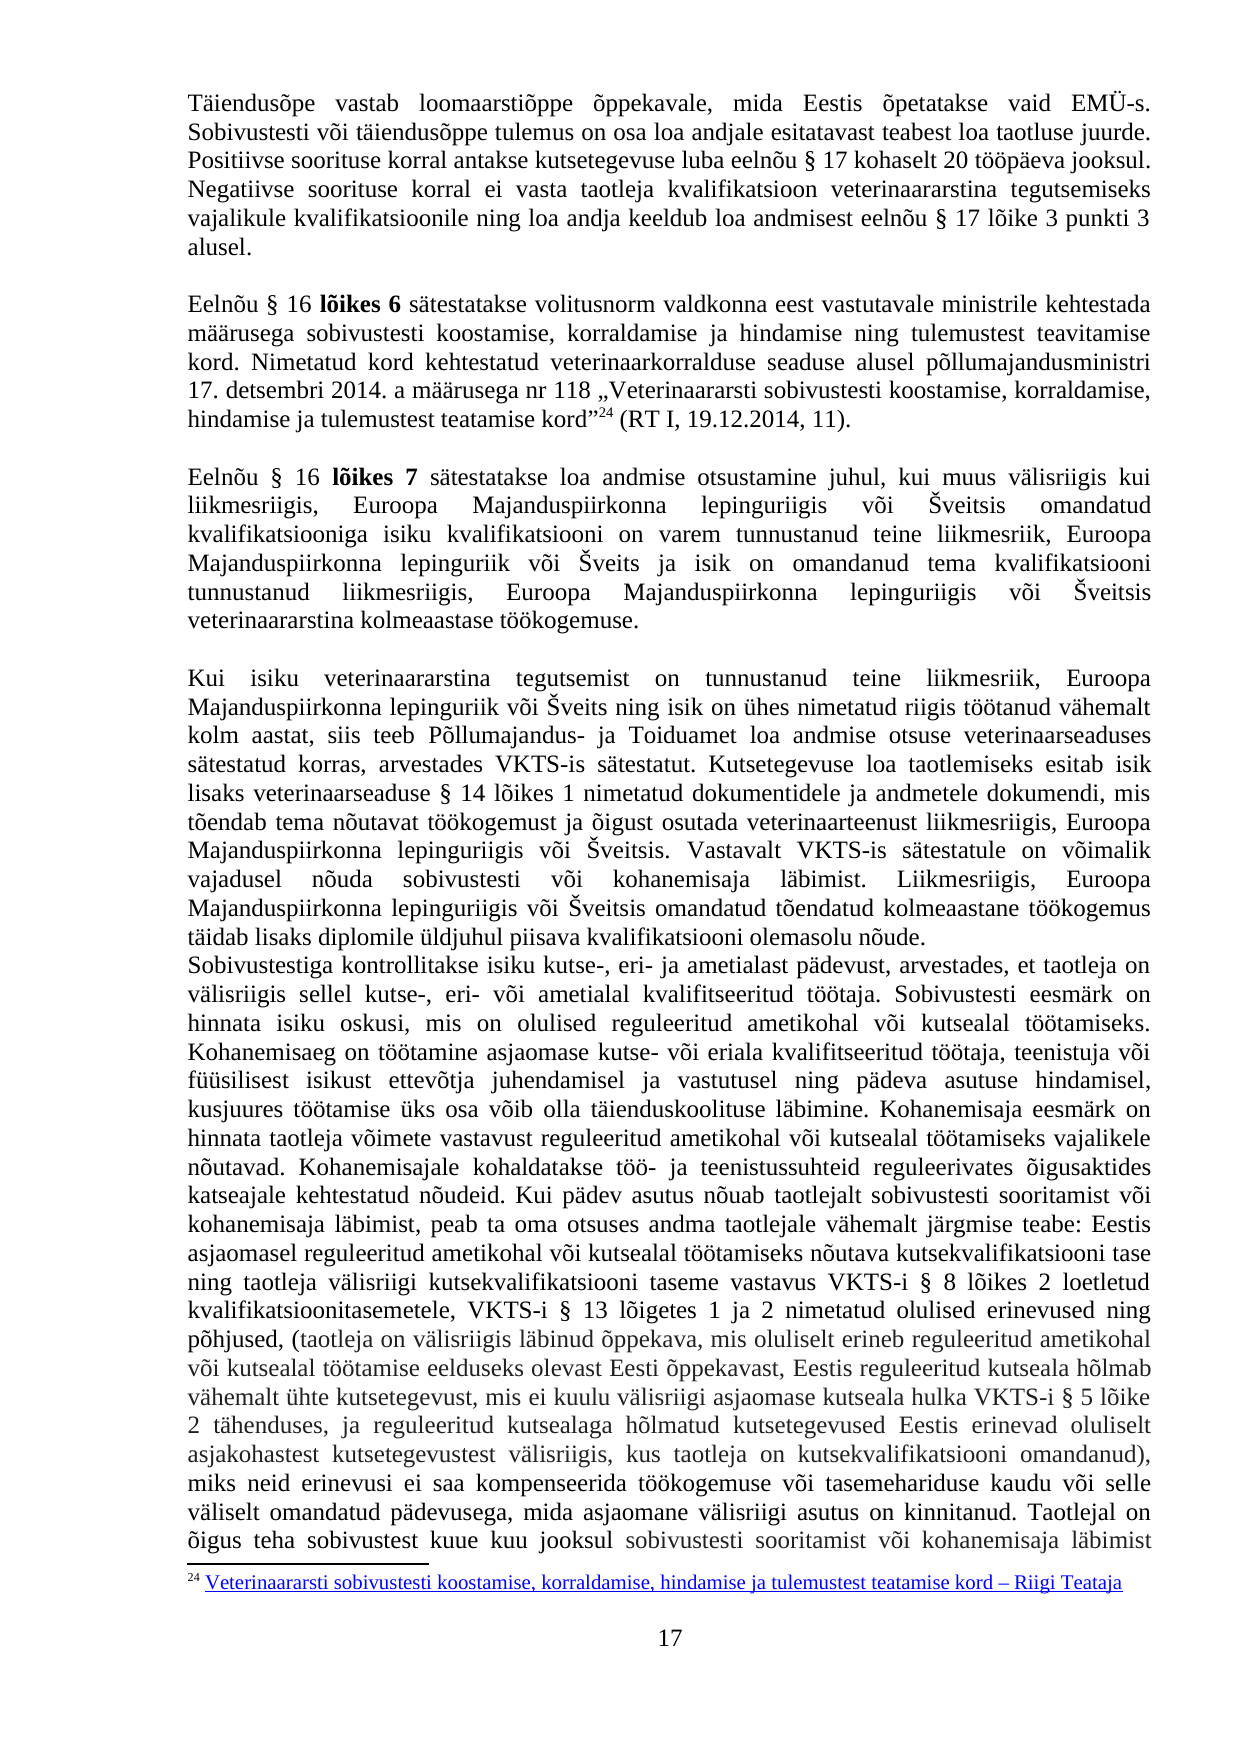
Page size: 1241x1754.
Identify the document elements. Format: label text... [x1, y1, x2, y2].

text Täiendusõpe vastab loomaarstiõppe õppekavale, mida Eestis õpetatakse vaid EMÜ-s. Sobivustesti või täiendusõppe tulemus on osa loa andjale esitatavast teabest loa taotluse juurde. Positiivse soorituse korral antakse kutsetegevuse luba eelnõu § 17 kohaselt 20 tööpäeva jooksul. Negatiivse soorituse korral ei vasta taotleja kvalifikatsioon veterinaararstina tegutsemiseks vajalikule kvalifikatsioonile ning loa andja keeldub loa andmisest eelnõu § 17 lõike 3 punkti 3 alusel. [187, 88, 1152, 260]
text Eelnõu § 16 lõikes 7 sätestatakse loa andmise otsustamine juhul, kui muus välisriigis kui liikmesriigis, Euroopa Majanduspiirkonna lepinguriigis või Šveitsis omandatud kvalifikatsiooniga isiku kvalifikatsiooni on varem tunnustanud teine liikmesriik, Euroopa Majanduspiirkonna lepinguriik või Šveits ja isik on omandanud tema kvalifikatsiooni tunnustanud liikmesriigis, Euroopa Majanduspiirkonna lepinguriigis või Šveitsis veterinaararstina kolmeaastase töökogemuse. [187, 462, 1152, 634]
text Eelnõu § 16 lõikes 6 sätestatakse volitusnorm valdkonna eest vastutavale ministrile kehtestada määrusega sobivustesti koostamise, korraldamise ja hindamise ning tulemustest teavitamise kord. Nimetatud kord kehtestatud veterinaarkorralduse seaduse alusel põllumajandusministri 17. detsembri 2014. a määrusega nr 118 „Veterinaararsti sobivustesti koostamise, korraldamise, hindamise ja tulemustest teatamise kord” (RT I, 19.12.2014, 11). [187, 289, 1152, 433]
text Kui isiku veterinaararstina tegutsemist on tunnustanud teine liikmesriik, Euroopa Majanduspiirkonna lepinguriik või Šveits ning isik on ühes nimetatud riigis töötanud vähemalt kolm aastat, siis teeb Põllumajandus- ja Toiduamet loa andmise otsuse veterinaarseaduses sätestatud korras, arvestades VKTS-is sätestatut. Kutsetegevuse loa taotlemiseks esitab isik lisaks veterinaarseaduse § 14 lõikes 1 nimetatud dokumentidele ja andmetele dokumendi, mis tõendab tema nõutavat töökogemust ja õigust osutada veterinaarteenust liikmesriigis, Euroopa Majanduspiirkonna lepinguriigis või Šveitsis. Vastavalt VKTS-is sätestatule on võimalik vajadusel nõuda sobivustesti või kohanemisaja läbimist. Liikmesriigis, Euroopa Majanduspiirkonna lepinguriigis või Šveitsis omandatud tõendatud kolmeaastane töökogemus täidab lisaks diplomile üldjuhul piisava kvalifikatsiooni olemasolu nõude. [187, 663, 1152, 950]
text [187, 950, 1152, 1554]
